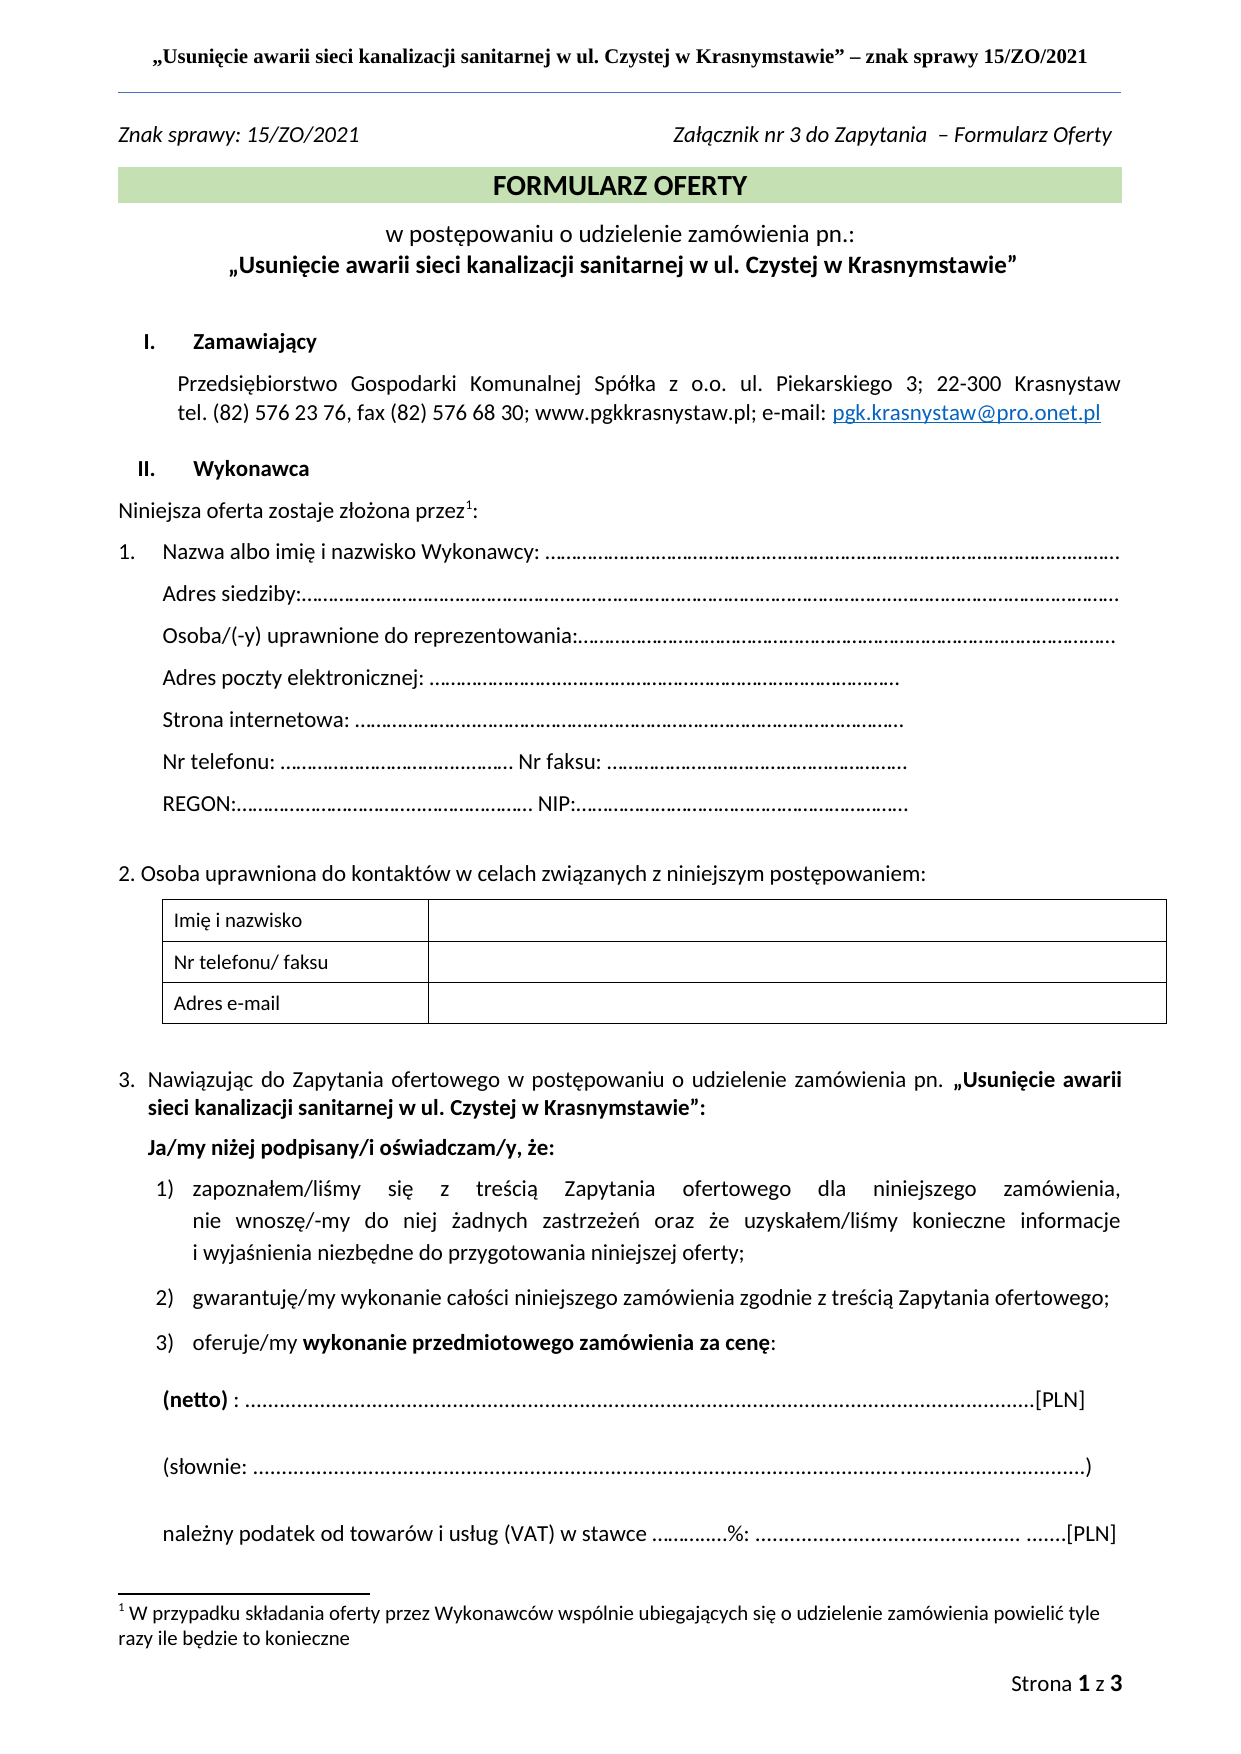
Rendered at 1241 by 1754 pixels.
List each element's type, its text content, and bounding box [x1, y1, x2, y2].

text Znak sprawy: 15/ZO/2021 Załącznik nr 3 do Zapytania – Formularz Oferty [118, 121, 1122, 148]
text Osoba/(-y) uprawnione do reprezentowania:………………………………………………………………………………………… Adres poczty elektronicznej: ……………………..……………………………………………………… [162, 621, 1122, 691]
table_header [429, 900, 1166, 941]
text Niniejsza oferta zostaje złożona przez: [118, 496, 1122, 524]
text 2. Osoba uprawniona do kontaktów w celach związanych z niniejszym postępowaniem: [118, 859, 1122, 887]
list Nazwa albo imię i nazwisko Wykonawcy: ……………………………………………………………………………………….……… [118, 537, 1122, 565]
text w postępowaniu o udzielenie zamówienia pn.: „Usunięcie awarii sieci kanalizacji sanitarnej w ul. Czystej w Krasnymstawie” [118, 218, 1122, 279]
table_header Imię i nazwisko [163, 900, 428, 941]
text Przedsiębiorstwo Gospodarki Komunalnej Spółka z o.o. ul. Piekarskiego 3; 22-300 Krasnystaw tel. (82) 576 23 76, fax (82) 576 68 30; www.pgkkrasnystaw.pl; e-mail: pgk.krasnystaw@pro.onet.pl [177, 369, 1122, 426]
list Zamawiający [156, 327, 1122, 355]
text (netto) : .........................................................................................................................................[PLN] [162, 1385, 1122, 1413]
text Nr telefonu: ……………………………..……… Nr faksu: ………………………………………………… [118, 747, 1122, 775]
text Strona internetowa: …………………..……………………………………………………………………… [118, 705, 1122, 733]
list gwarantuję/my wykonanie całości niniejszego zamówienia zgodnie z treścią Zapytania ofertowego; [155, 1283, 1122, 1311]
table_cell Adres e-mail [163, 983, 428, 1023]
table_cell [429, 942, 1166, 982]
text 3. Nawiązując do Zapytania ofertowego w postępowaniu o udzielenie zamówienia pn. „Usunięcie awarii sieci kanalizacji sanitarnej w ul. Czystej w Krasnymstawie”: [118, 1065, 1122, 1121]
text Ja/my niżej podpisany/i oświadczam/y, że: [118, 1133, 1122, 1161]
text Adres siedziby:…………………………………………………………………………………………………..…………………………………… [162, 579, 1122, 607]
text należny podatek od towarów i usług (VAT) w stawce ………..…%: .............................................. .......[PLN] [162, 1519, 1122, 1547]
list zapoznałem/liśmy się z treścią Zapytania ofertowego dla niniejszego zamówienia, nie wnoszę/-my do niej żadnych zastrzeżeń oraz że uzyskałem/liśmy konieczne informacje i wyjaśnienia niezbędne do przygotowania niniejszej oferty; [155, 1174, 1122, 1266]
text FORMULARZ OFERTY [118, 167, 1122, 203]
text REGON:……………………………..………………… NIP:……………………………………………………… [118, 789, 1122, 817]
text (słownie: ................................................................................................................................................) [162, 1452, 1122, 1480]
table_cell [429, 983, 1166, 1023]
table_cell Nr telefonu/ faksu [163, 942, 428, 982]
list oferuje/my wykonanie przedmiotowego zamówienia za cenę: [155, 1328, 1122, 1356]
list Wykonawca [156, 454, 1122, 482]
